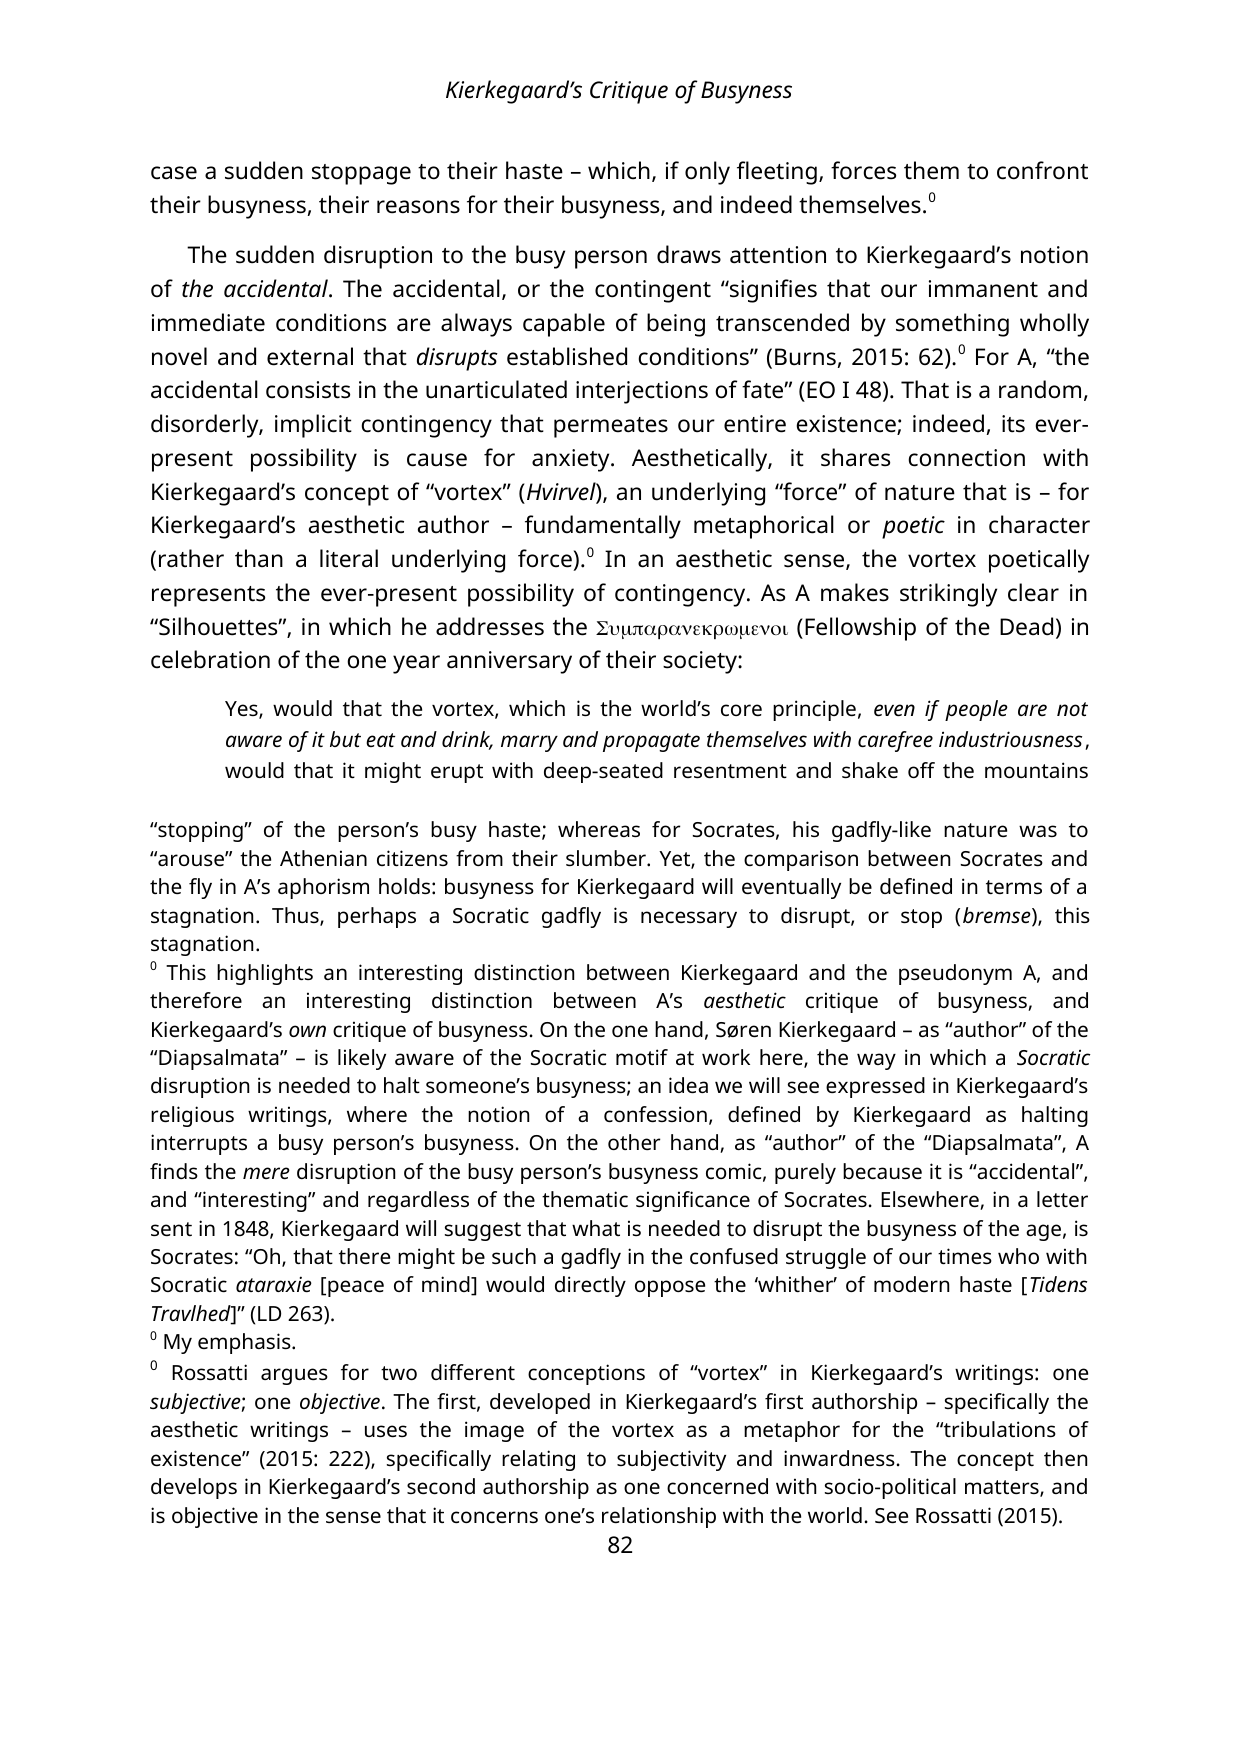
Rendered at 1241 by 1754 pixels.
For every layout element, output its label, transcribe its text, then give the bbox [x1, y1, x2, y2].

text Yes, would that the vortex, which is the world’s core principle, even if people are not aware of it but eat and drink, marry and propagate themselves with carefree industriousness, would that it might erupt with deep-seated resentment and shake off the mountains and the nations and the cultural works and man’s clever inventions; would that it might erupt with the last terrible shriek that more surely than the trumpet of doom announces the downfall of everything; would that it might stir and spin this bare cliff on which we stand as light as thistledown before the breath in its nostrils (EO I 168). [225, 694, 1090, 784]
text The sudden disruption to the busy person draws attention to Kierkegaard’s notion of the accidental. The accidental, or the contingent “signifies that our immanent and immediate conditions are always capable of being transcended by something wholly novel and external that disrupts established conditions” (Burns, 2015: 62). For A, “the accidental consists in the unarticulated interjections of fate” (EO I 48). That is a random, disorderly, implicit contingency that permeates our entire existence; indeed, its ever-present possibility is cause for anxiety. Aesthetically, it shares connection with Kierkegaard’s concept of “vortex” (Hvirvel), an underlying “force” of nature that is – for Kierkegaard’s aesthetic author – fundamentally metaphorical or poetic in character (rather than a literal underlying force). In an aesthetic sense, the vortex poetically represents the ever-present possibility of contingency. As A makes strikingly clear in “Silhouettes”, in which he addresses the (Fellowship of the Dead) in celebration of the one year anniversary of their society: [150, 239, 1090, 675]
